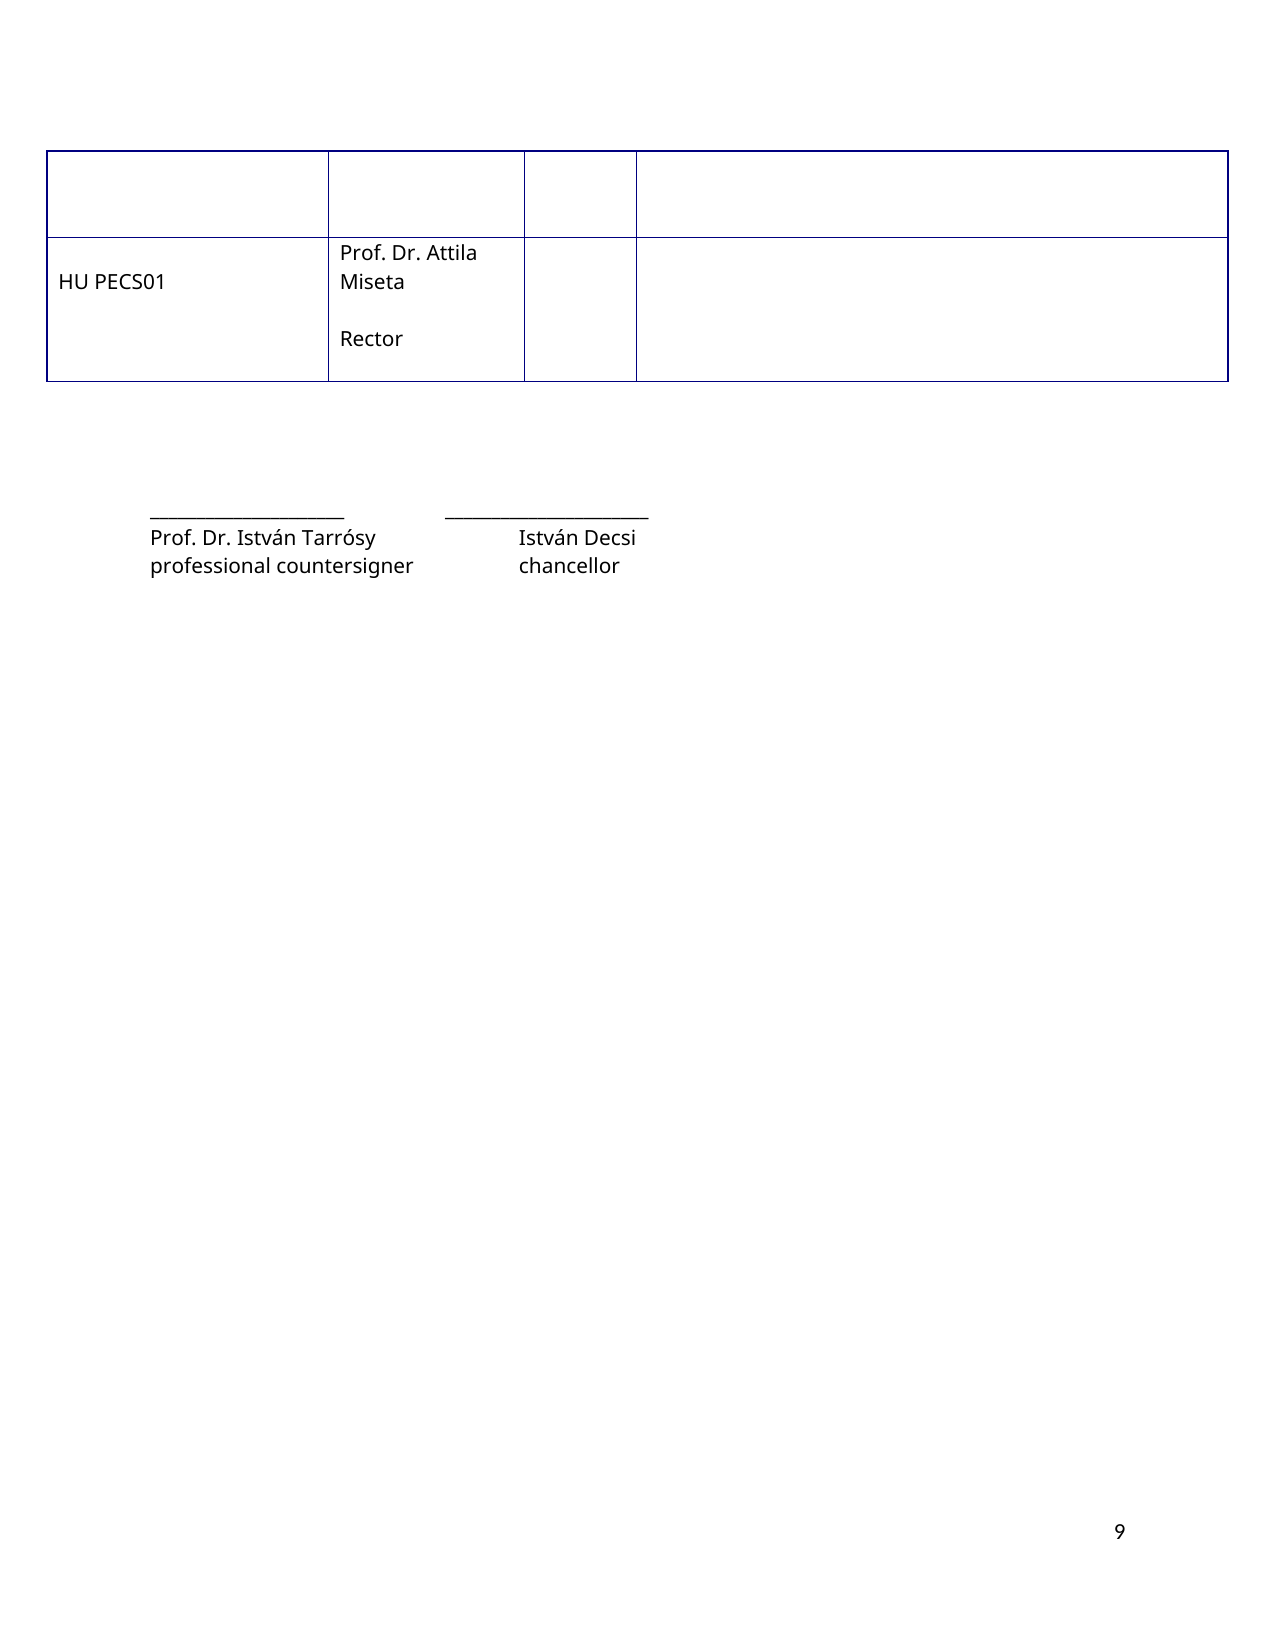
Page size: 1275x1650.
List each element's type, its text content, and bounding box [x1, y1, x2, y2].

table_cell Prof. Dr. Attila Miseta Rector [329, 238, 524, 381]
list _____________________ ______________________ [150, 494, 1125, 523]
table_cell [637, 238, 1227, 381]
table_cell HU PECS01 [48, 238, 328, 381]
table_cell [525, 152, 636, 237]
list Prof. Dr. István Tarrósy István Decsi [150, 523, 1125, 551]
table_cell [329, 152, 524, 237]
table_cell [48, 152, 328, 237]
table_cell [637, 152, 1227, 237]
list professional countersigner chancellor [150, 551, 1125, 579]
table_cell [525, 238, 636, 381]
